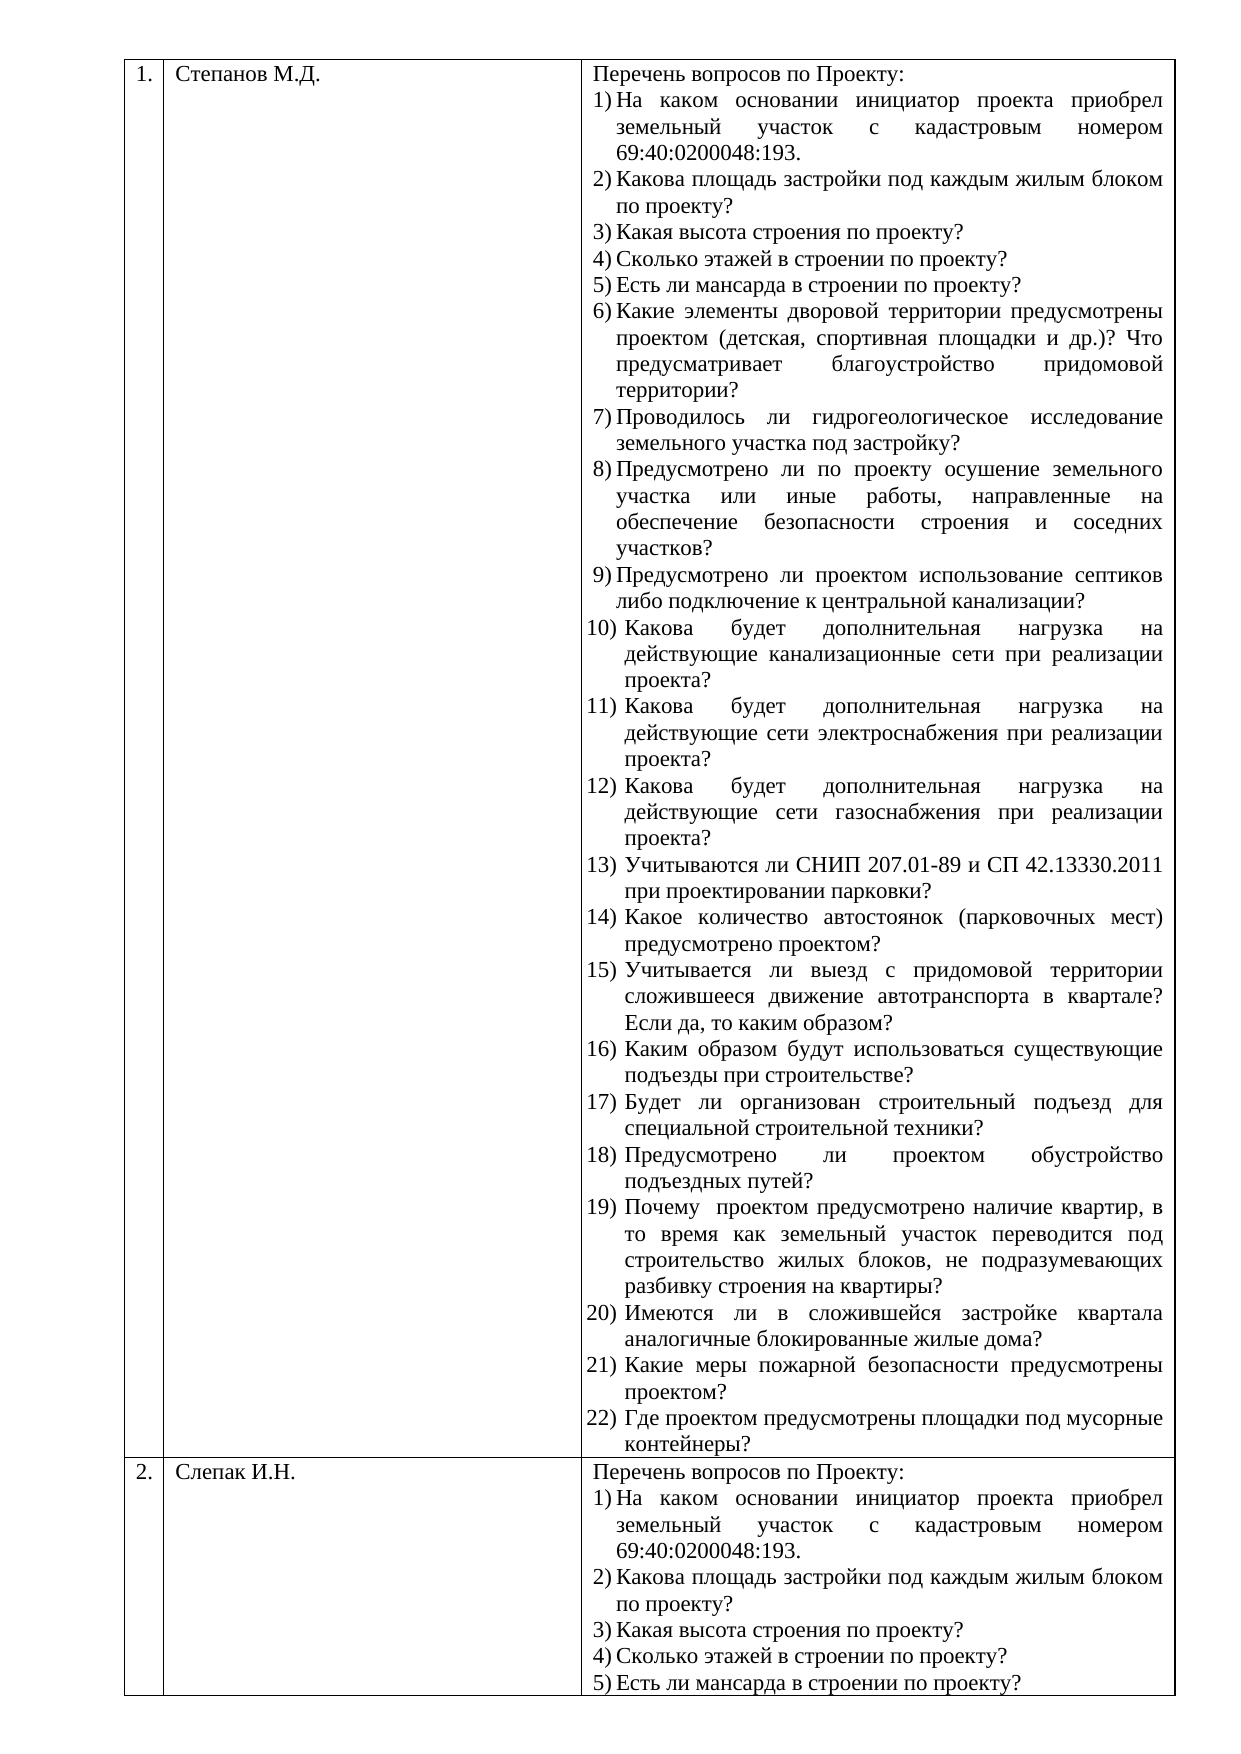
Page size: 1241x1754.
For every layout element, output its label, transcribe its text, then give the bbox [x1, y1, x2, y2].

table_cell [582, 1458, 1174, 1695]
table_cell 2. [125, 1458, 163, 1695]
table_cell Слепак И.Н. [164, 1458, 581, 1695]
table_cell Степанов М.Д. [164, 60, 581, 1457]
table_cell 1. [125, 60, 163, 1457]
